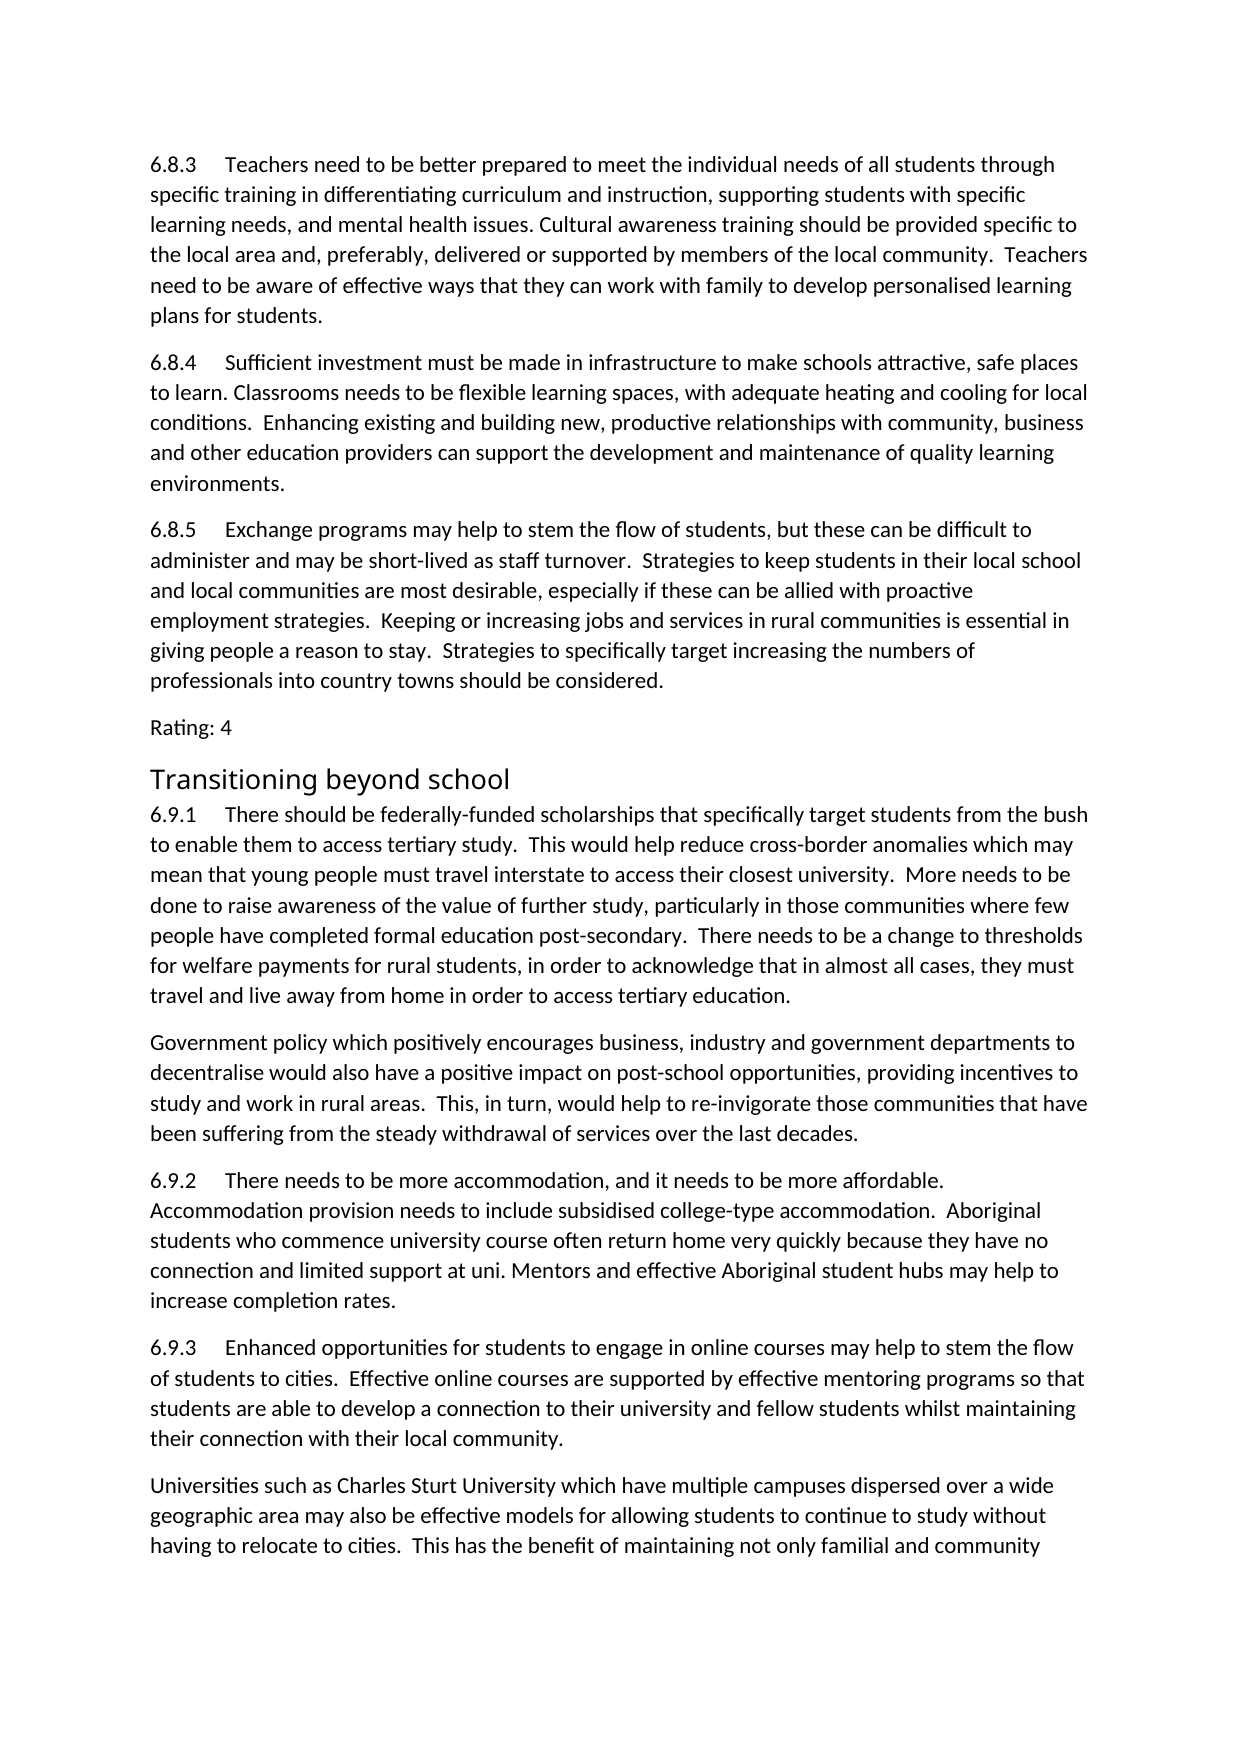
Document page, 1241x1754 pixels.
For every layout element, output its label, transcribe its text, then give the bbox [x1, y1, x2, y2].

text 6.8.5 Exchange programs may help to stem the flow of students, but these can be difficult to administer and may be short-lived as staff turnover. Strategies to keep students in their local school and local communities are most desirable, especially if these can be allied with proactive employment strategies. Keeping or increasing jobs and services in rural communities is essential in giving people a reason to stay. Strategies to specifically target increasing the numbers of professionals into country towns should be considered. [150, 516, 1090, 695]
subtitle Transitioning beyond school [150, 760, 1090, 797]
text Rating: 4 [150, 713, 1090, 742]
text 6.9.2 There needs to be more accommodation, and it needs to be more affordable. Accommodation provision needs to include subsidised college-type accommodation. Aboriginal students who commence university course often return home very quickly because they have no connection and limited support at uni. Mentors and effective Aboriginal student hubs may help to increase completion rates. [150, 1166, 1090, 1315]
text 6.8.4 Sufficient investment must be made in infrastructure to make schools attractive, safe places to learn. Classrooms needs to be flexible learning spaces, with adequate heating and cooling for local conditions. Enhancing existing and building new, productive relationships with community, business and other education providers can support the development and maintenance of quality learning environments. [150, 348, 1090, 497]
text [150, 1471, 1090, 1559]
text 6.9.1 There should be federally-funded scholarships that specifically target students from the bush to enable them to access tertiary study. This would help reduce cross-border anomalies which may mean that young people must travel interstate to access their closest university. More needs to be done to raise awareness of the value of further study, particularly in those communities where few people have completed formal education post-secondary. There needs to be a change to thresholds for welfare payments for rural students, in order to acknowledge that in almost all cases, they must travel and live away from home in order to access tertiary education. [150, 800, 1090, 1009]
text 6.8.3 Teachers need to be better prepared to meet the individual needs of all students through specific training in differentiating curriculum and instruction, supporting students with specific learning needs, and mental health issues. Cultural awareness training should be provided specific to the local area and, preferably, delivered or supported by members of the local community. Teachers need to be aware of effective ways that they can work with family to develop personalised learning plans for students. [150, 150, 1090, 329]
text 6.9.3 Enhanced opportunities for students to engage in online courses may help to stem the flow of students to cities. Effective online courses are supported by effective mentoring programs so that students are able to develop a connection to their university and fellow students whilst maintaining their connection with their local community. [150, 1333, 1090, 1452]
text Government policy which positively encourages business, industry and government departments to decentralise would also have a positive impact on post-school opportunities, providing incentives to study and work in rural areas. This, in turn, would help to re-invigorate those communities that have been suffering from the steady withdrawal of services over the last decades. [150, 1028, 1090, 1147]
